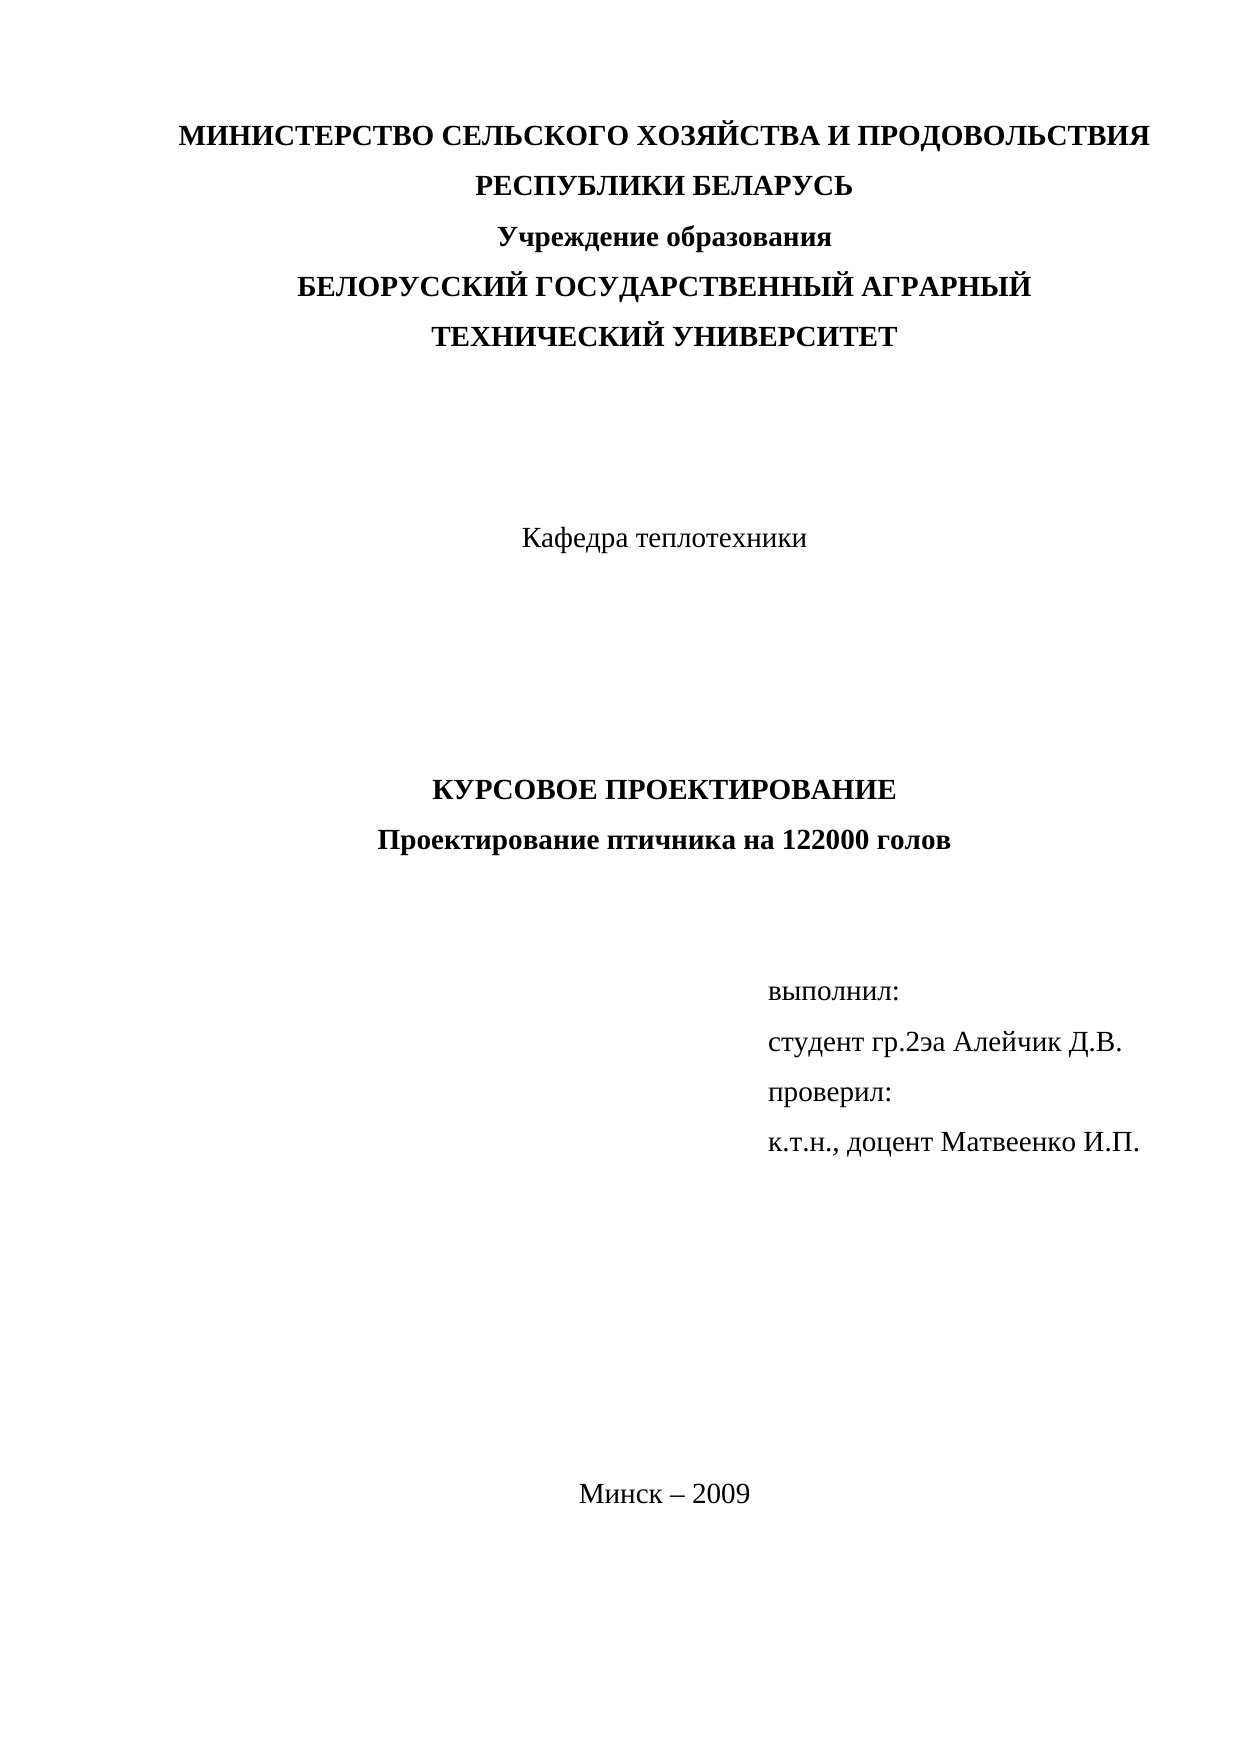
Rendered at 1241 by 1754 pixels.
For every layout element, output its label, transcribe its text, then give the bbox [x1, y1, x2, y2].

text проверил: [768, 1074, 1152, 1108]
text к.т.н., доцент Матвеенко И.П. [768, 1124, 1152, 1158]
text ТЕХНИЧЕСКИЙ УНИВЕРСИТЕТ [177, 319, 1152, 353]
text Минск – 2009 [177, 1477, 1152, 1510]
text РЕСПУБЛИКИ БЕЛАРУСЬ [177, 168, 1152, 202]
text Кафедра теплотехники [177, 521, 1152, 554]
text выполнил: [768, 973, 1152, 1007]
text КУРСОВОЕ ПРОЕКТИРОВАНИЕ [177, 772, 1152, 806]
text БЕЛОРУССКИЙ ГОСУДАРСТВЕННЫЙ АГРАРНЫЙ [177, 269, 1152, 303]
text МИНИСТЕРСТВО СЕЛЬСКОГО ХОЗЯЙСТВА И ПРОДОВОЛЬСТВИЯ [177, 118, 1152, 152]
text Учреждение образования [177, 219, 1152, 252]
text Проектирование птичника на 122000 голов [177, 822, 1152, 856]
text студент гр.2эа Алейчик Д.В. [768, 1024, 1152, 1057]
